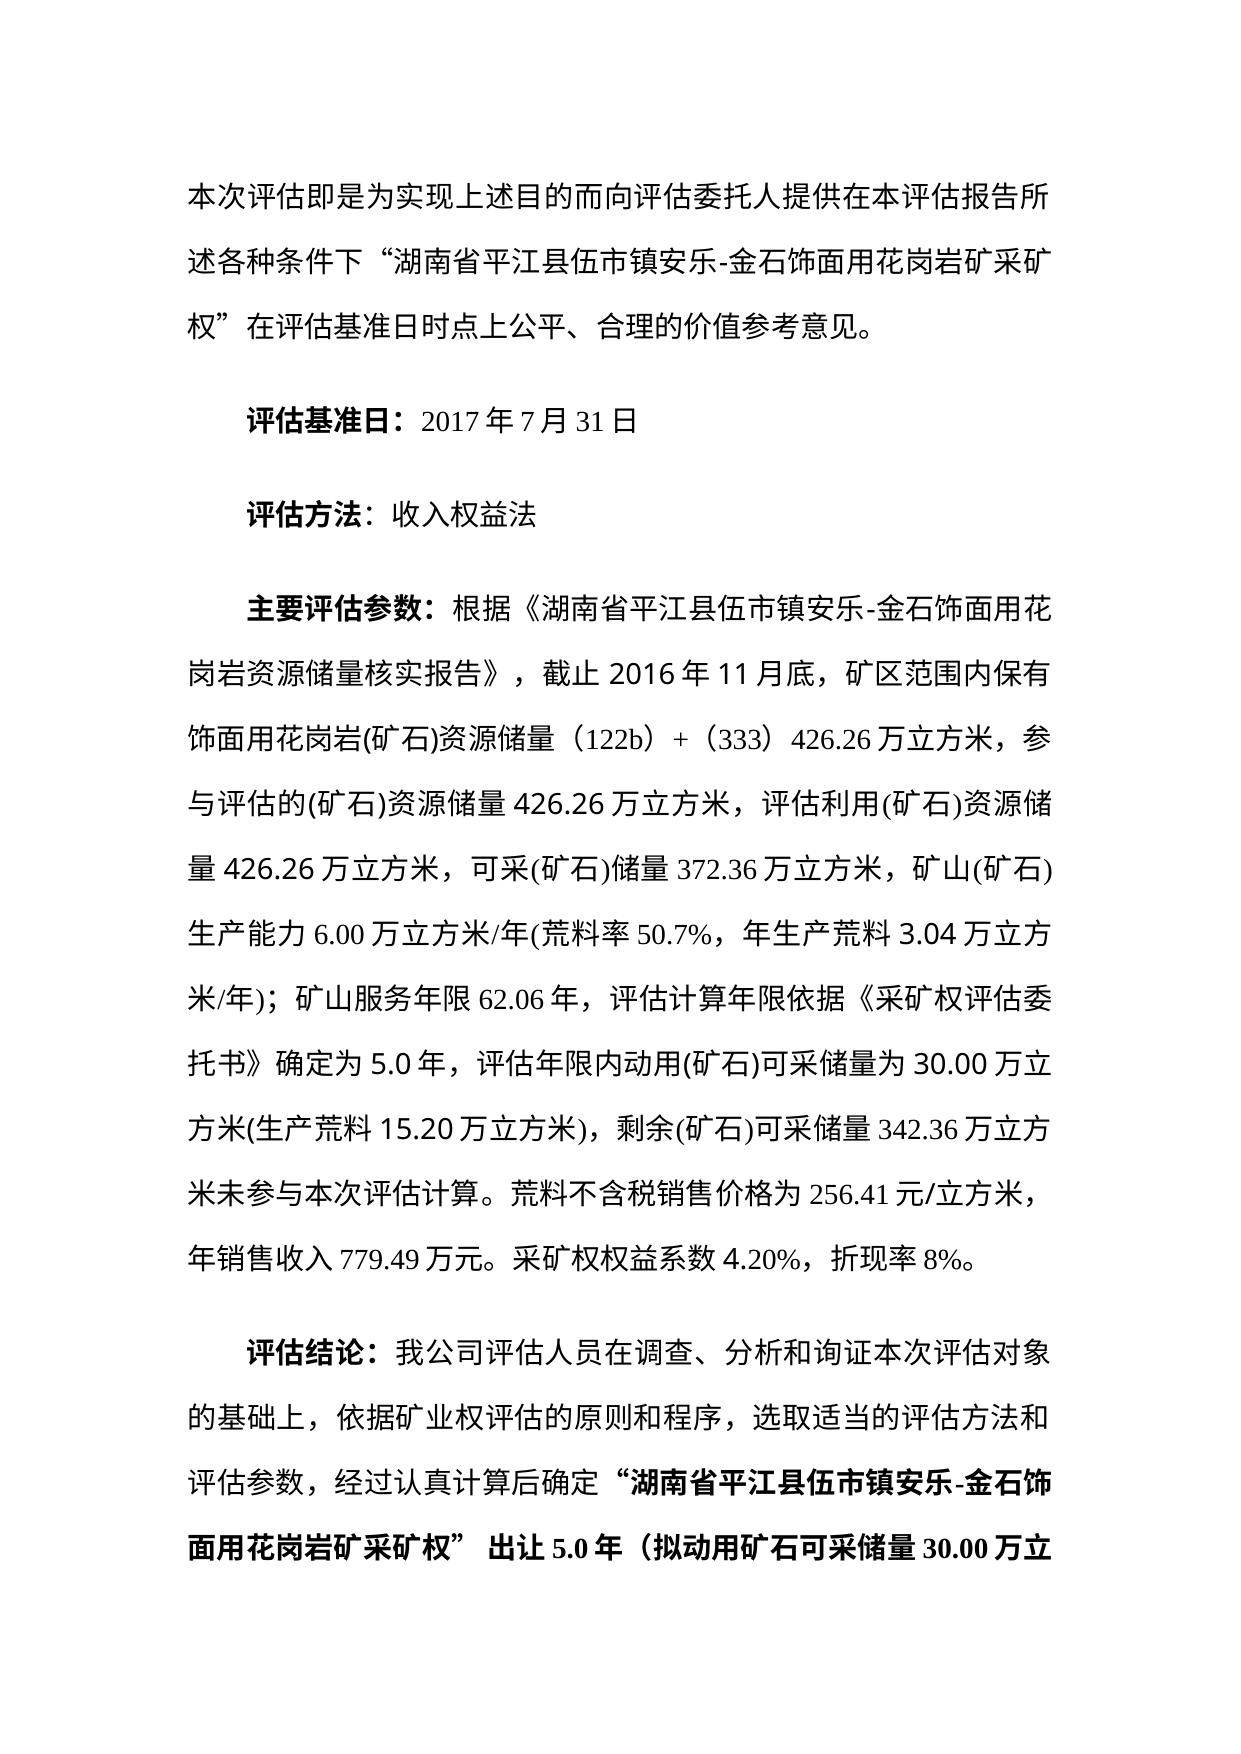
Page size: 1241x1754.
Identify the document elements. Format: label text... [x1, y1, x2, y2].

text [187, 1319, 1053, 1579]
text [187, 162, 1053, 357]
text 评估方法：收入权益法 [187, 480, 1082, 545]
text 主要评估参数：根据《湖南省平江县伍市镇安乐-金石饰面用花岗岩资源储量核实报告》，截止2016年11月底，矿区范围内保有饰面用花岗岩(矿石)资源储量（122b）+（333）426.26万立方米，参与评估的(矿石)资源储量426.26万立方米，评估利用(矿石)资源储量426.26万立方米，可采(矿石)储量372.36万立方米，矿山(矿石)生产能力6.00万立方米/年(荒料率50.7%，年生产荒料3.04万立方米/年)；矿山服务年限62.06年，评估计算年限依据《采矿权评估委托书》确定为5.0年，评估年限内动用(矿石)可采储量为30.00万立方米(生产荒料15.20万立方米)，剩余(矿石)可采储量342.36万立方米未参与本次评估计算。荒料不含税销售价格为256.41元/立方米，年销售收入779.49万元。采矿权权益系数4.20%，折现率8%。 [187, 574, 1053, 1289]
text 评估基准日：2017年7月31日 [187, 386, 1082, 451]
